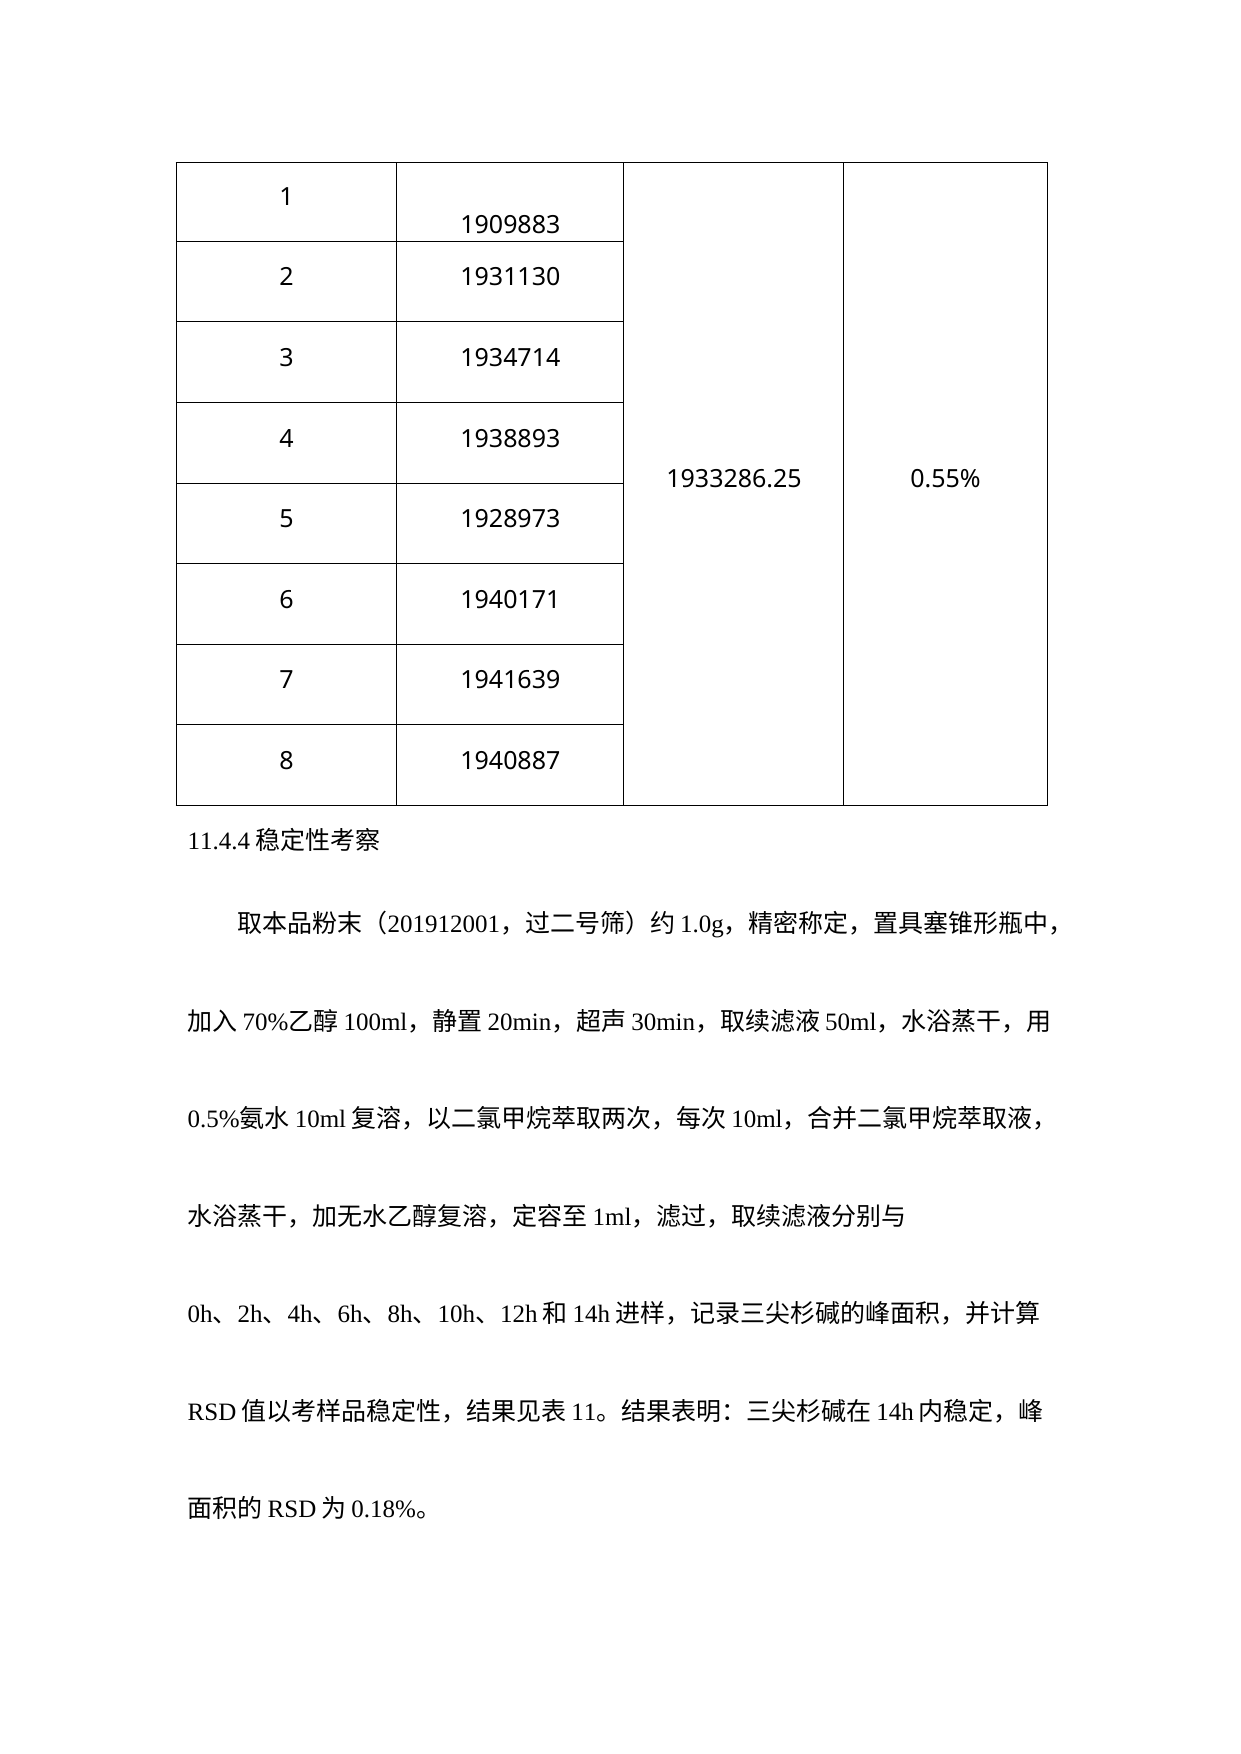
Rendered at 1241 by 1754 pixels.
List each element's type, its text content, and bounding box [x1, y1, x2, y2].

table_cell 1940887 [397, 725, 623, 805]
table_cell 4 [177, 403, 396, 482]
table_cell 5 [177, 484, 396, 563]
table_cell 2 [177, 242, 396, 321]
table_cell 6 [177, 564, 396, 644]
table_cell 1940171 [397, 564, 623, 644]
table_cell 0.55% [844, 163, 1047, 805]
table_cell 1 [177, 163, 396, 241]
table_cell 1941639 [397, 645, 623, 724]
table_cell 8 [177, 725, 396, 805]
table_cell 3 [177, 322, 396, 402]
table_cell 1934714 [397, 322, 623, 402]
table_cell 1928973 [397, 484, 623, 563]
table_cell 1909883 [397, 163, 623, 241]
table_cell 1931130 [397, 242, 623, 321]
table_cell 1938893 [397, 403, 623, 482]
table_cell 1933286.25 [624, 163, 843, 805]
text 取本品粉末（201912001，过二号筛）约1.0g，精密称定，置具塞锥形瓶中，加入70%乙醇100ml，静置20min，超声30min，取续滤液50ml，水浴蒸干，用0.5%氨水10ml复溶，以二氯甲烷萃取两次，每次10ml，合并二氯甲烷萃取液，水浴蒸干，加无水乙醇复溶，定容至1ml，滤过，取续滤液分别与0h、2h、4h、6h、8h、10h、12h和14h进样，记录三尖杉碱的峰面积，并计算RSD值以考样品稳定性，结果见表11。结果表明：三尖杉碱在14h内稳定，峰面积的RSD为0.18%。 [187, 889, 1053, 1539]
table_cell 7 [177, 645, 396, 724]
text 11.4.4稳定性考察 [187, 806, 1053, 871]
